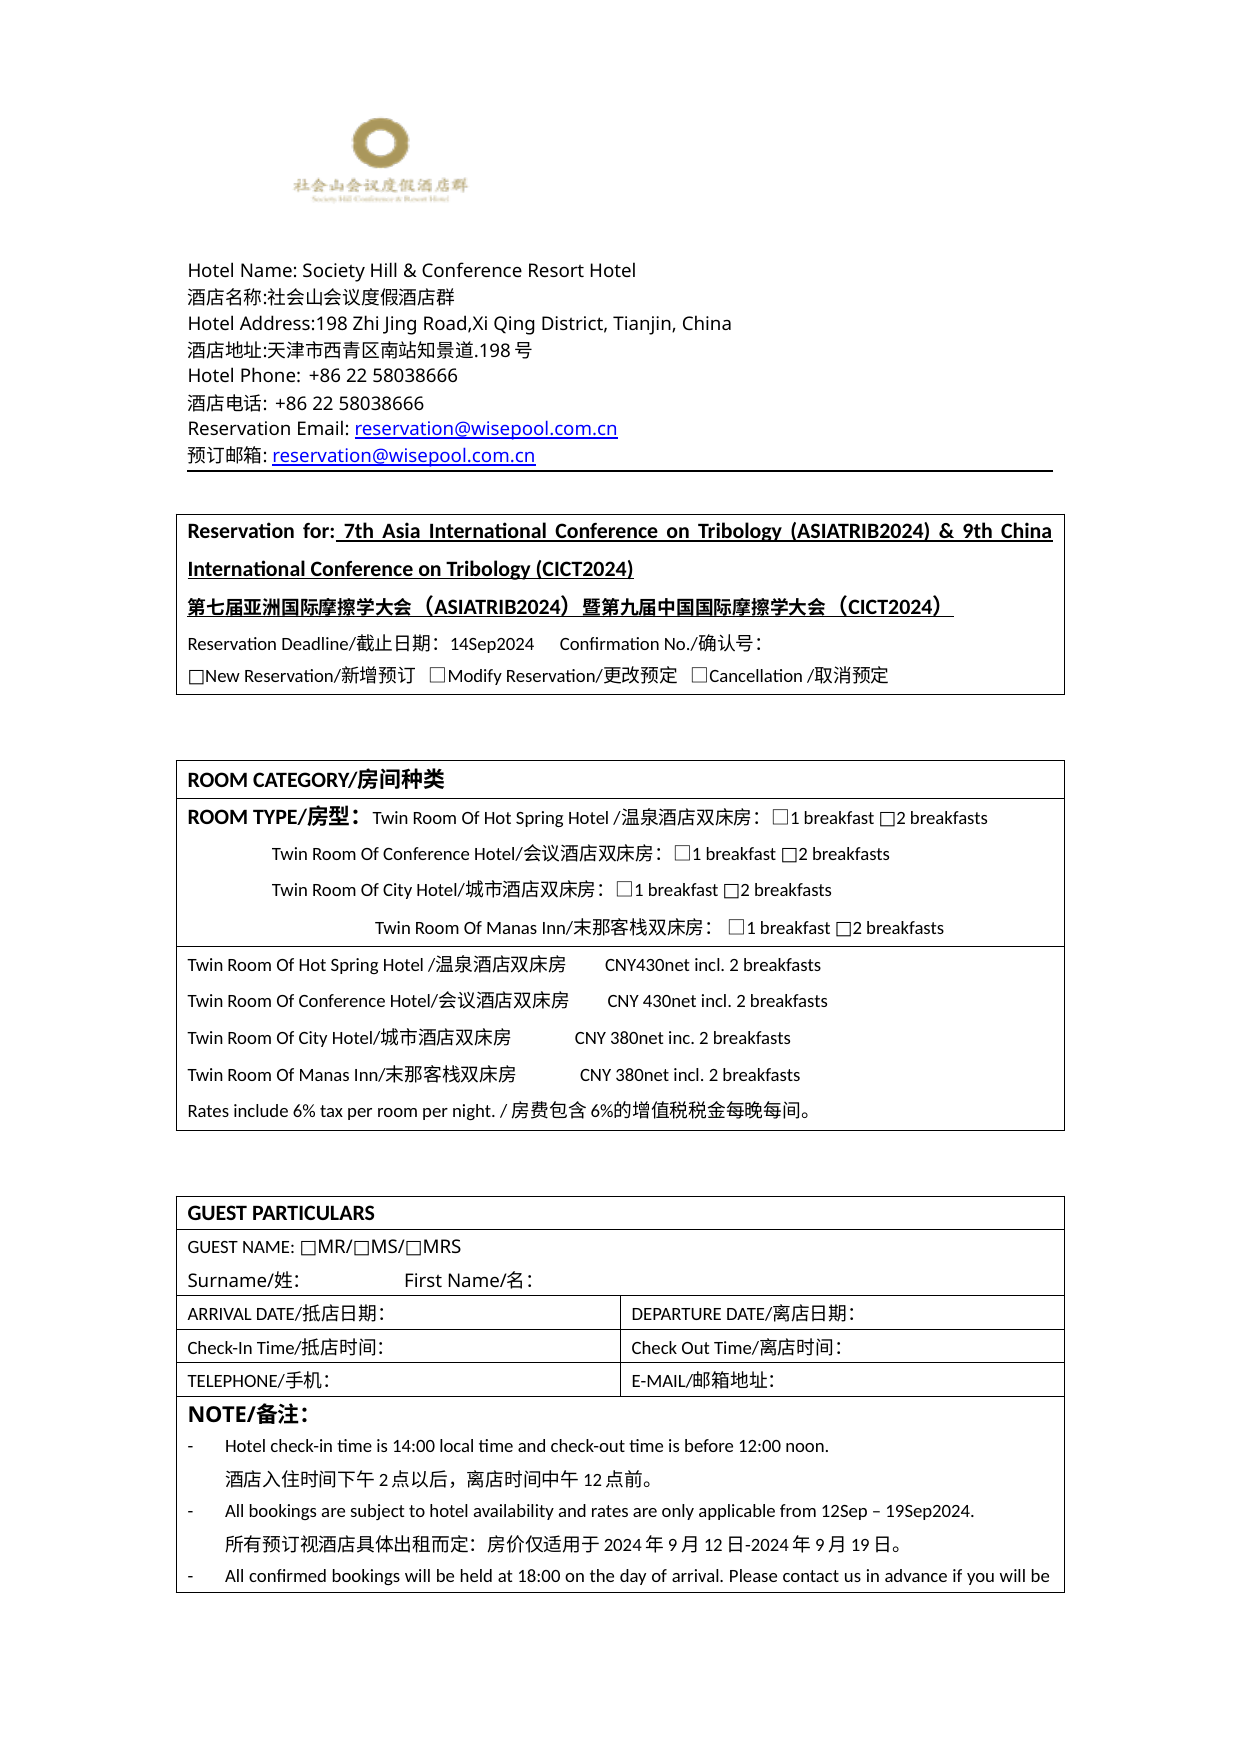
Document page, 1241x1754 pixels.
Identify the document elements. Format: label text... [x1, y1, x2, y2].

table_header ROOM CATEGORY/房间种类 [177, 761, 1064, 798]
table_header Reservation for: 7th Asia International Conference on Tribology (ASIATRIB2024) & 9th China International Conference on Tribology (CICT2024) 第七届亚洲国际摩擦学大会（ASIATRIB2024）暨第九届中国国际摩擦学大会（CICT2024） Reservation Deadline/截止日期：14Sep2024 Confirmation No./确认号： □New Reservation/新增预订 □Modify Reservation/更改预定 □Cancellation /取消预定 [177, 515, 1064, 694]
table_cell ROOM TYPE/房型：Twin Room Of Hot Spring Hotel /温泉酒店双床房：□1 breakfast □2 breakfasts Twin Room Of Conference Hotel/会议酒店双床房：□1 breakfast □2 breakfasts Twin Room Of City Hotel/城市酒店双床房：□1 breakfast □2 breakfasts Twin Room Of Manas Inn/末那客栈双床房： □1 breakfast □2 breakfasts [177, 799, 1064, 946]
table_cell TELEPHONE/手机： [177, 1363, 620, 1396]
table_cell GUEST NAME: □MR/□MS/□MRS Surname/姓： First Name/名： [177, 1230, 1064, 1295]
table_cell ARRIVAL DATE/抵店日期： [177, 1296, 620, 1329]
table_cell Check Out Time/离店时间： [621, 1330, 1064, 1362]
table_cell E-MAIL/邮箱地址： [621, 1363, 1064, 1396]
picture [187, 88, 575, 258]
table_header GUEST PARTICULARS [177, 1197, 1064, 1229]
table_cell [177, 1397, 1064, 1592]
table_cell Check-In Time/抵店时间： [177, 1330, 620, 1362]
table_cell DEPARTURE DATE/离店日期： [621, 1296, 1064, 1329]
table_cell Twin Room Of Hot Spring Hotel /温泉酒店双床房 CNY430net incl. 2 breakfasts Twin Room Of Conference Hotel/会议酒店双床房 CNY 430net incl. 2 breakfasts Twin Room Of City Hotel/城市酒店双床房 CNY 380net inc. 2 breakfasts Twin Room Of Manas Inn/末那客栈双床房 CNY 380net incl. 2 breakfasts Rates include 6% tax per room per night. / 房费包含6%的增值税税金每晚每间。 [177, 947, 1064, 1129]
